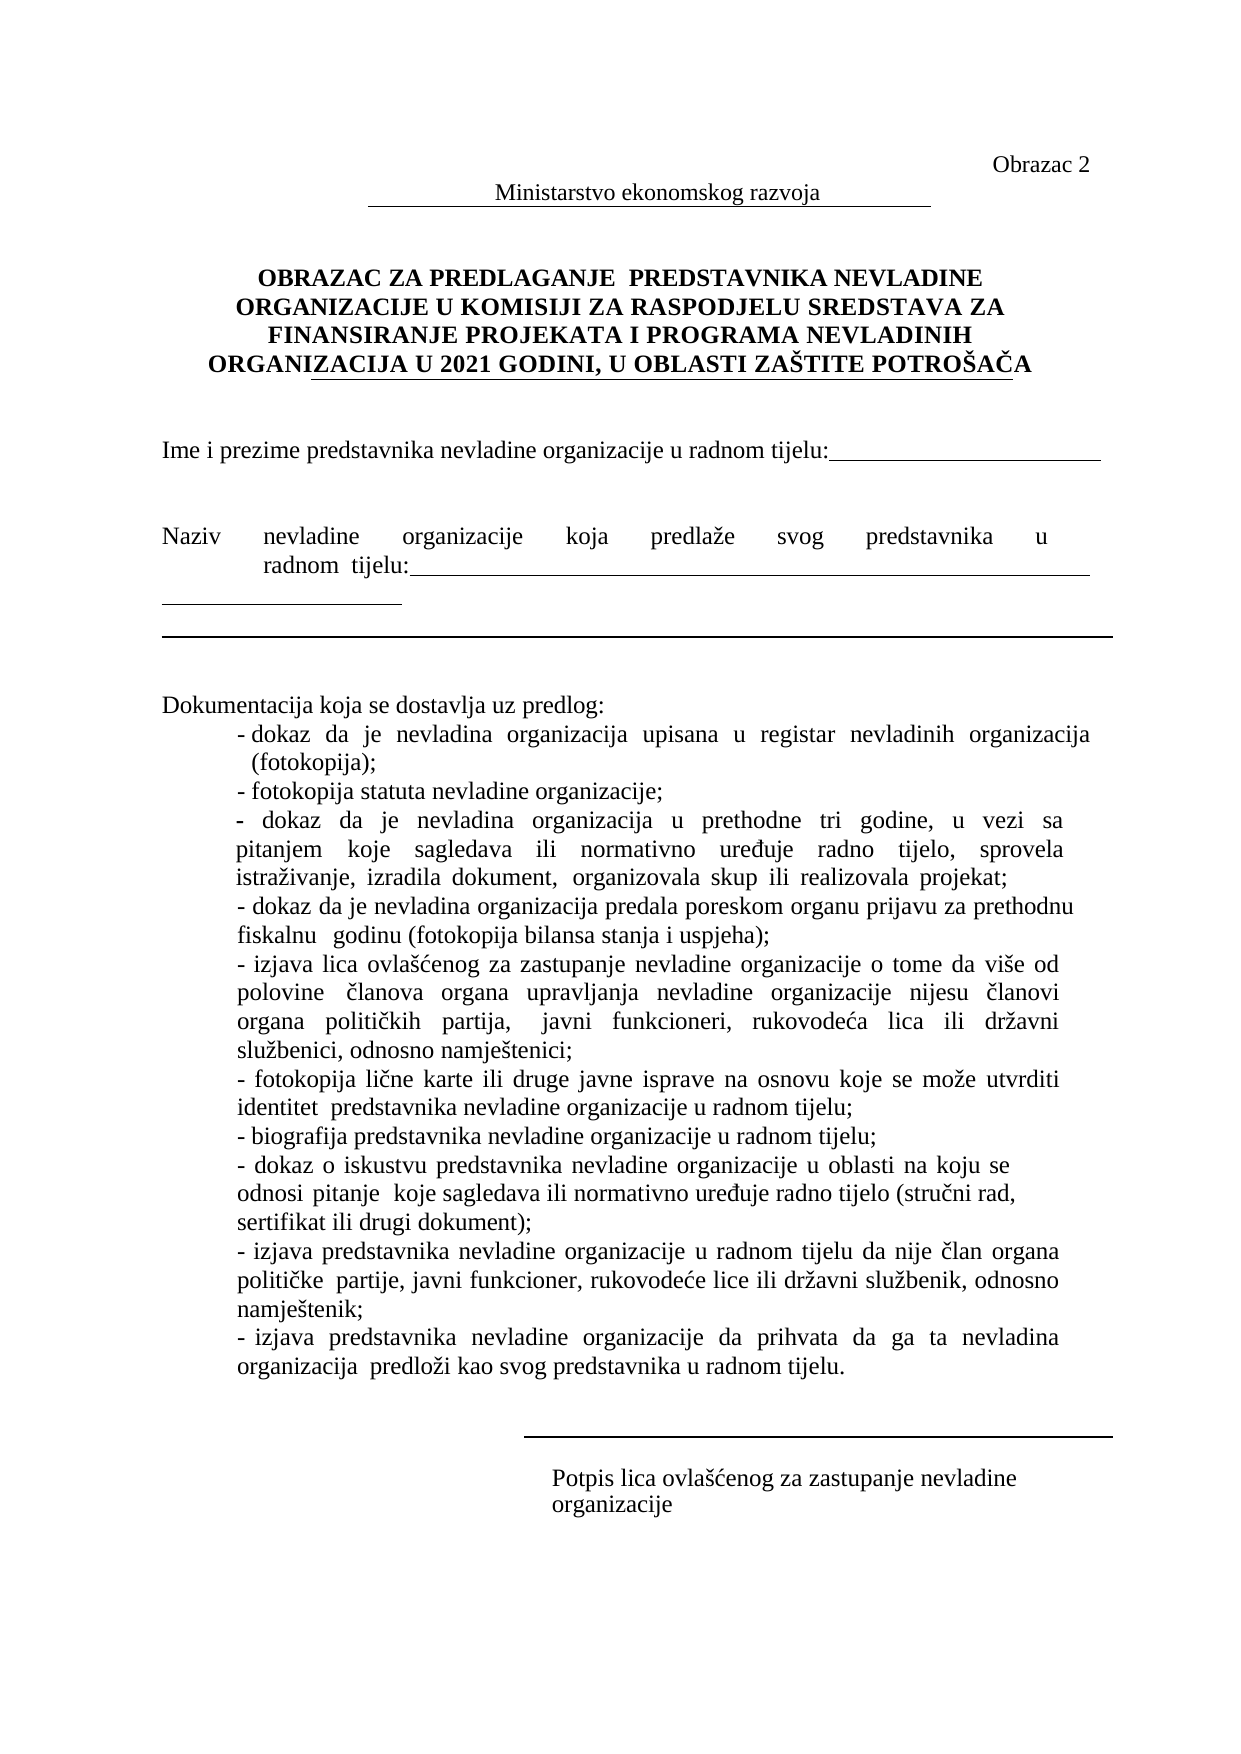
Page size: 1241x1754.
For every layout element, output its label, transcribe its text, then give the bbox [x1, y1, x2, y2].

list izjava lica ovlašćenog za zastupanje nevladine organizacije o tome da više od polovine članova organa upravljanja nevladine organizacije nijesu članovi organa političkih partija, javni funkcioneri, rukovodeća lica ili državni službenici, odnosno namještenici; [237, 949, 1059, 1064]
text Obrazac 2 [150, 150, 1090, 178]
list fotokopija statuta nevladine organizacije; [237, 776, 1090, 805]
text Ministarstvo ekonomskog razvoja [150, 178, 1090, 206]
list izjava predstavnika nevladine organizacije da prihvata da ga ta nevladina organizacija predloži kao svog predstavnika u radnom tijelu. [237, 1322, 1060, 1380]
list fotokopija lične karte ili druge javne isprave na osnovu koje se može utvrditi identitet predstavnika nevladine organizacije u radnom tijelu; [237, 1064, 1060, 1121]
text Potpis lica ovlašćenog za zastupanje nevladine organizacije [552, 1464, 1090, 1518]
text Ime i prezime predstavnika nevladine organizacije u radnom tijelu: [162, 435, 1090, 463]
text OBRAZAC ZA PREDLAGANJE PREDSTAVNIKA NEVLADINE ORGANIZACIJE U KOMISIJI ZA RASPODJELU SREDSTAVA ZA FINANSIRANJE PROJEKATA I PROGRAMA NEVLADINIH ORGANIZACIJA U 2021 GODINI, U OBLASTI ZAŠTITE POTROŠAČA [187, 263, 1053, 378]
list dokaz da je nevladina organizacija predala poreskom organu prijavu za prethodnu fiskalnu godinu (fotokopija bilansa stanja i uspjeha); [237, 891, 1078, 949]
text Dokumentacija koja se dostavlja uz predlog: [162, 690, 1090, 719]
text - dokaz da je nevladina organizacija u prethodne tri godine, u vezi sa pitanjem koje sagledava ili normativno uređuje radno tijelo, sprovela istraživanje, izradila dokument, organizovala skup ili realizovala projekat; [236, 805, 1063, 891]
list izjava predstavnika nevladine organizacije u radnom tijelu da nije član organa političke partije, javni funkcioner, rukovodeće lice ili državni službenik, odnosno namještenik; [237, 1236, 1059, 1322]
list biografija predstavnika nevladine organizacije u radnom tijelu; [237, 1121, 1090, 1150]
text Naziv nevladine organizacije koja predlaže svog predstavnika u radnom tijelu: [162, 521, 1078, 607]
list dokaz o iskustvu predstavnika nevladine organizacije u oblasti na koju se odnosi pitanje koje sagledava ili normativno uređuje radno tijelo (stručni rad, sertifikat ili drugi dokument); [237, 1151, 1078, 1236]
list dokaz da je nevladina organizacija upisana u registar nevladinih organizacija (fotokopija); [237, 719, 1090, 776]
